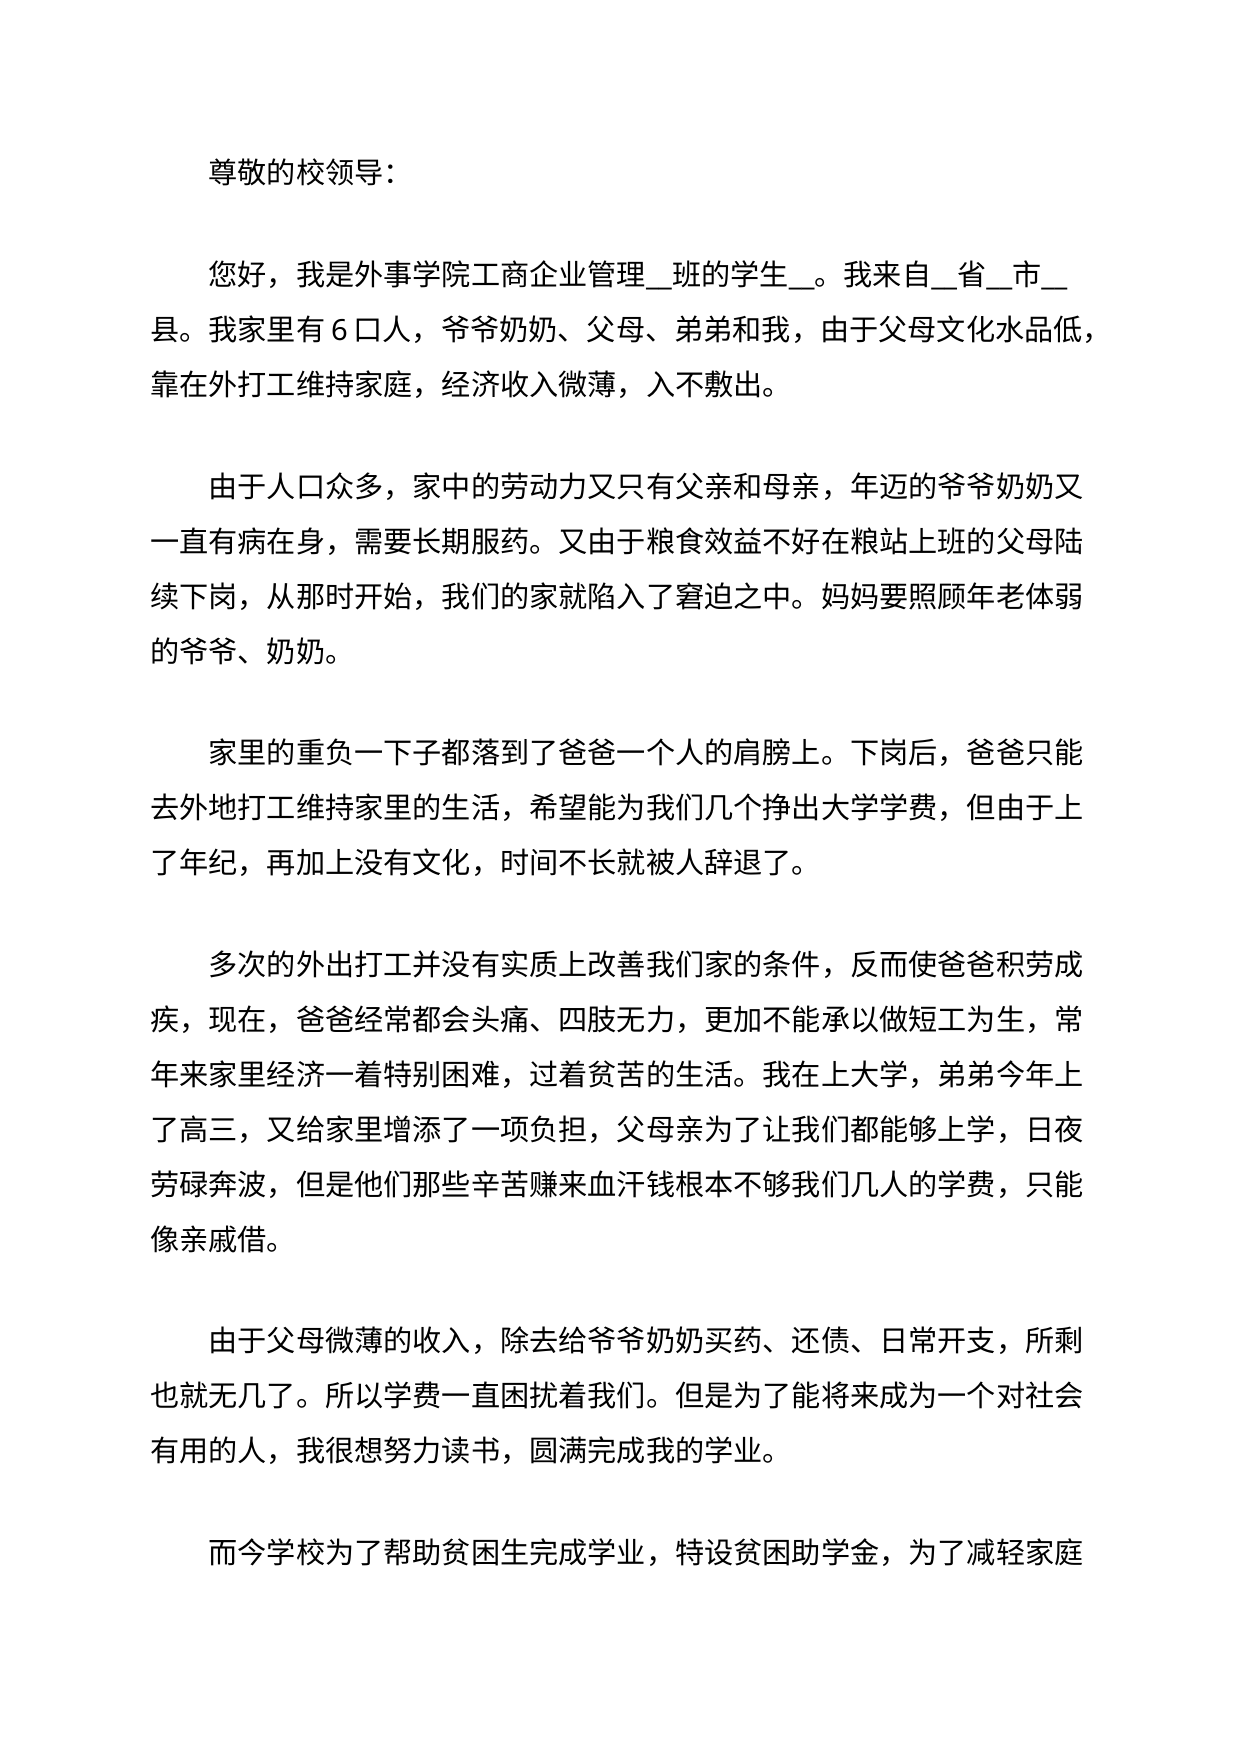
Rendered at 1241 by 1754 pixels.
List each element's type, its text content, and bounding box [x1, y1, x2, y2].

text 您好，我是外事学院工商企业管理__班的学生__。我来自__省__市__县。我家里有6口人，爷爷奶奶、父母、弟弟和我，由于父母文化水品低，靠在外打工维持家庭，经济收入微薄，入不敷出。 [150, 252, 1090, 404]
text 家里的重负一下子都落到了爸爸一个人的肩膀上。下岗后，爸爸只能去外地打工维持家里的生活，希望能为我们几个挣出大学学费，但由于上了年纪，再加上没有文化，时间不长就被人辞退了。 [150, 730, 1090, 882]
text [150, 1529, 1090, 1572]
text 由于人口众多，家中的劳动力又只有父亲和母亲，年迈的爷爷奶奶又一直有病在身，需要长期服药。又由于粮食效益不好在粮站上班的父母陆续下岗，从那时开始，我们的家就陷入了窘迫之中。妈妈要照顾年老体弱的爷爷、奶奶。 [150, 463, 1090, 671]
text 多次的外出打工并没有实质上改善我们家的条件，反而使爸爸积劳成疾，现在，爸爸经常都会头痛、四肢无力，更加不能承以做短工为生，常年来家里经济一着特别困难，过着贫苦的生活。我在上大学，弟弟今年上了高三，又给家里增添了一项负担，父母亲为了让我们都能够上学，日夜劳碌奔波，但是他们那些辛苦赚来血汗钱根本不够我们几人的学费，只能像亲戚借。 [150, 942, 1090, 1258]
text 由于父母微薄的收入，除去给爷爷奶奶买药、还债、日常开支，所剩也就无几了。所以学费一直困扰着我们。但是为了能将来成为一个对社会有用的人，我很想努力读书，圆满完成我的学业。 [150, 1318, 1090, 1470]
text 尊敬的校领导： [150, 150, 1090, 192]
